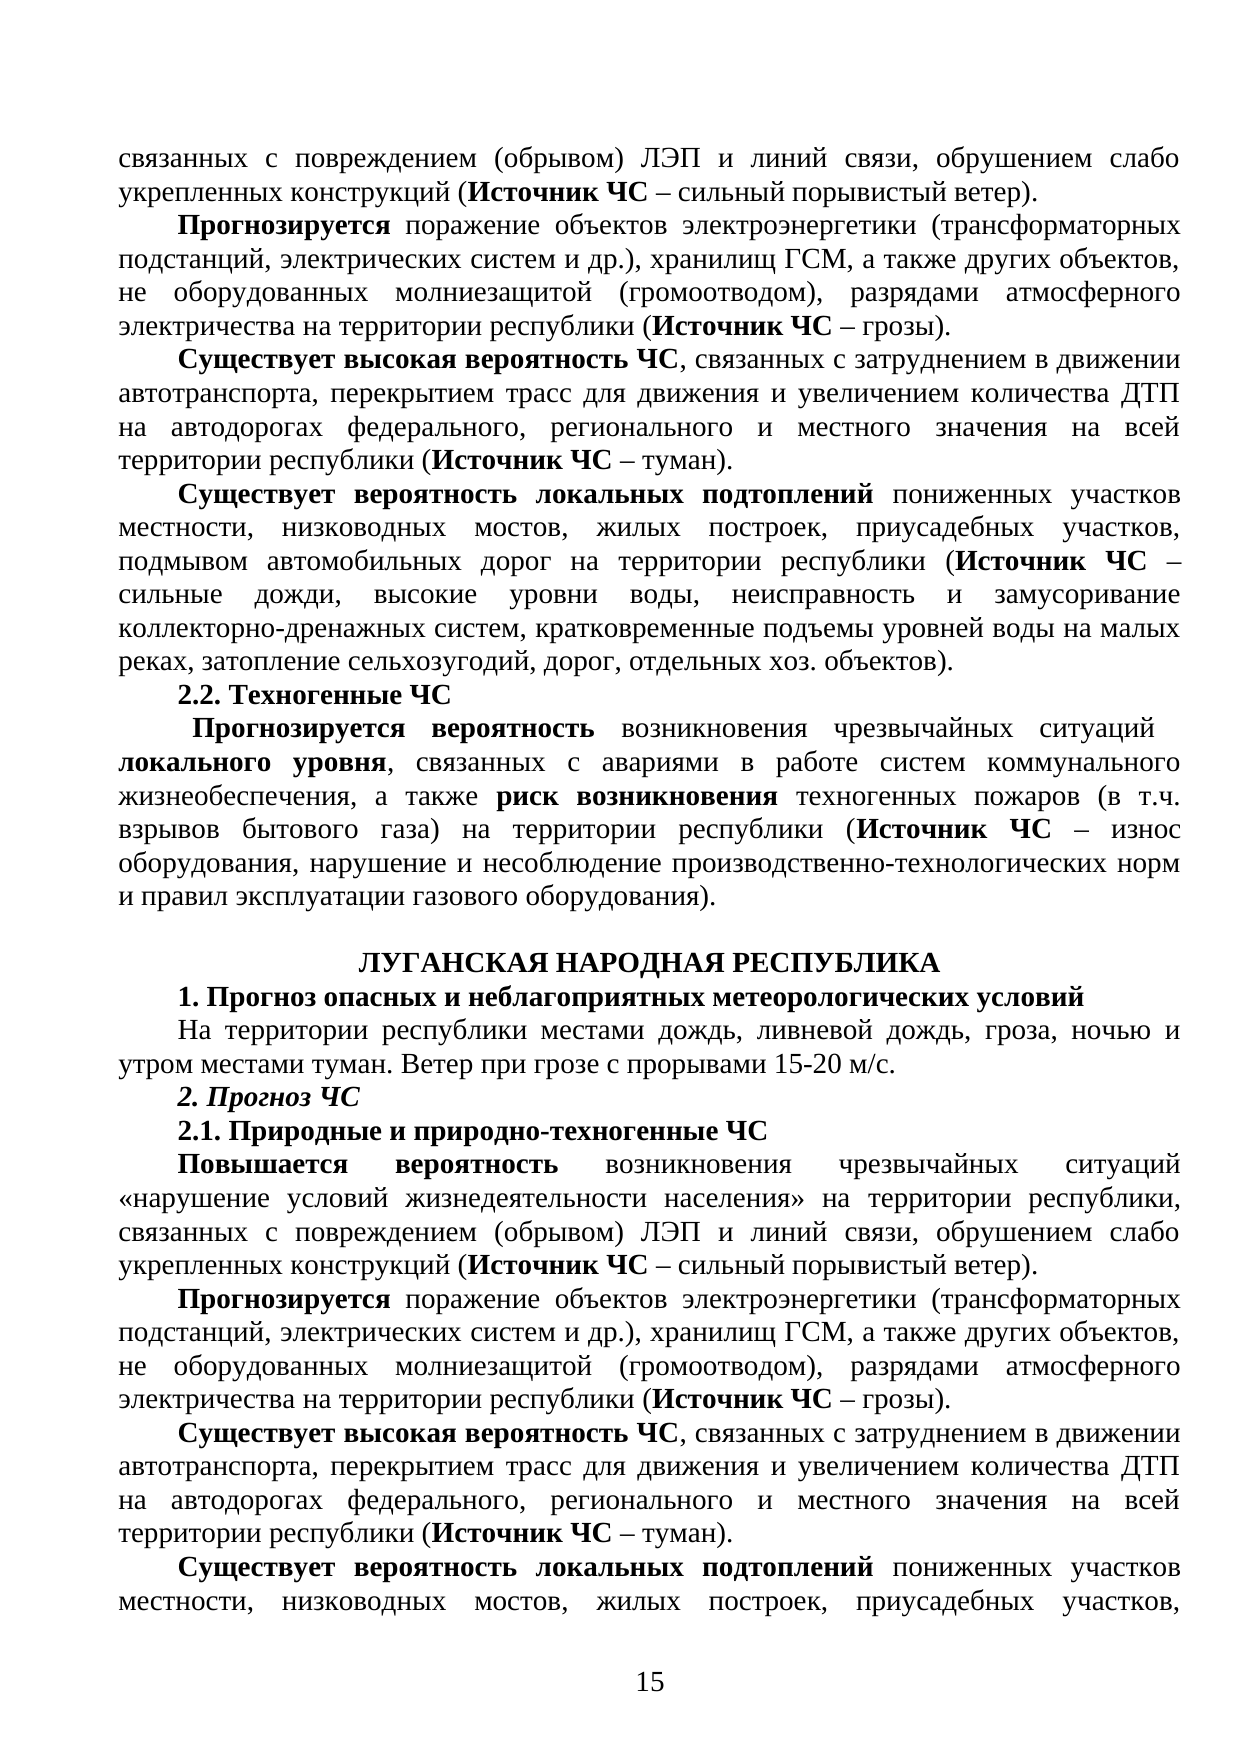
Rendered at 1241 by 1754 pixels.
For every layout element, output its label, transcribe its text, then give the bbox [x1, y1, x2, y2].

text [118, 1549, 1181, 1616]
text Существует высокая вероятность ЧС, связанных с затруднением в движении автотранспорта, перекрытием трасс для движения и увеличением количества ДТП на автодорогах федерального, регионального и местного значения на всей территории республики (Источник ЧС – туман). [118, 342, 1181, 476]
text 2.1. Природные и природно-техногенные ЧС [118, 1113, 1181, 1147]
text Прогнозируется поражение объектов электроэнергетики (трансформаторных подстанций, электрических систем и др.), хранилищ ГСМ, а также других объектов, не оборудованных молниезащитой (громоотводом), разрядами атмосферного электричества на территории республики (Источник ЧС – грозы). [118, 1281, 1181, 1415]
text Прогнозируется вероятность возникновения чрезвычайных ситуаций локального уровня, связанных с авариями в работе систем коммунального жизнеобеспечения, а также риск возникновения техногенных пожаров (в т.ч. взрывов бытового газа) на территории республики (Источник ЧС – износ оборудования, нарушение и несоблюдение производственно-технологических норм и правил эксплуатации газового оборудования). [118, 711, 1181, 912]
text 1. Прогноз опасных и неблагоприятных метеорологических условий [118, 979, 1181, 1012]
text 2. Прогноз ЧС [118, 1079, 1181, 1113]
text ЛУГАНСКАЯ НАРОДНАЯ РЕСПУБЛИКА [118, 945, 1181, 979]
text На территории республики местами дождь, ливневой дождь, гроза, ночью и утром местами туман. Ветер при грозе с прорывами 15-20 м/с. [118, 1012, 1181, 1079]
text Прогнозируется поражение объектов электроэнергетики (трансформаторных подстанций, электрических систем и др.), хранилищ ГСМ, а также других объектов, не оборудованных молниезащитой (громоотводом), разрядами атмосферного электричества на территории республики (Источник ЧС – грозы). [118, 207, 1181, 342]
text 2.2. Техногенные ЧС [118, 677, 1181, 711]
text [118, 140, 1181, 207]
text Существует высокая вероятность ЧС, связанных с затруднением в движении автотранспорта, перекрытием трасс для движения и увеличением количества ДТП на автодорогах федерального, регионального и местного значения на всей территории республики (Источник ЧС – туман). [118, 1415, 1181, 1549]
